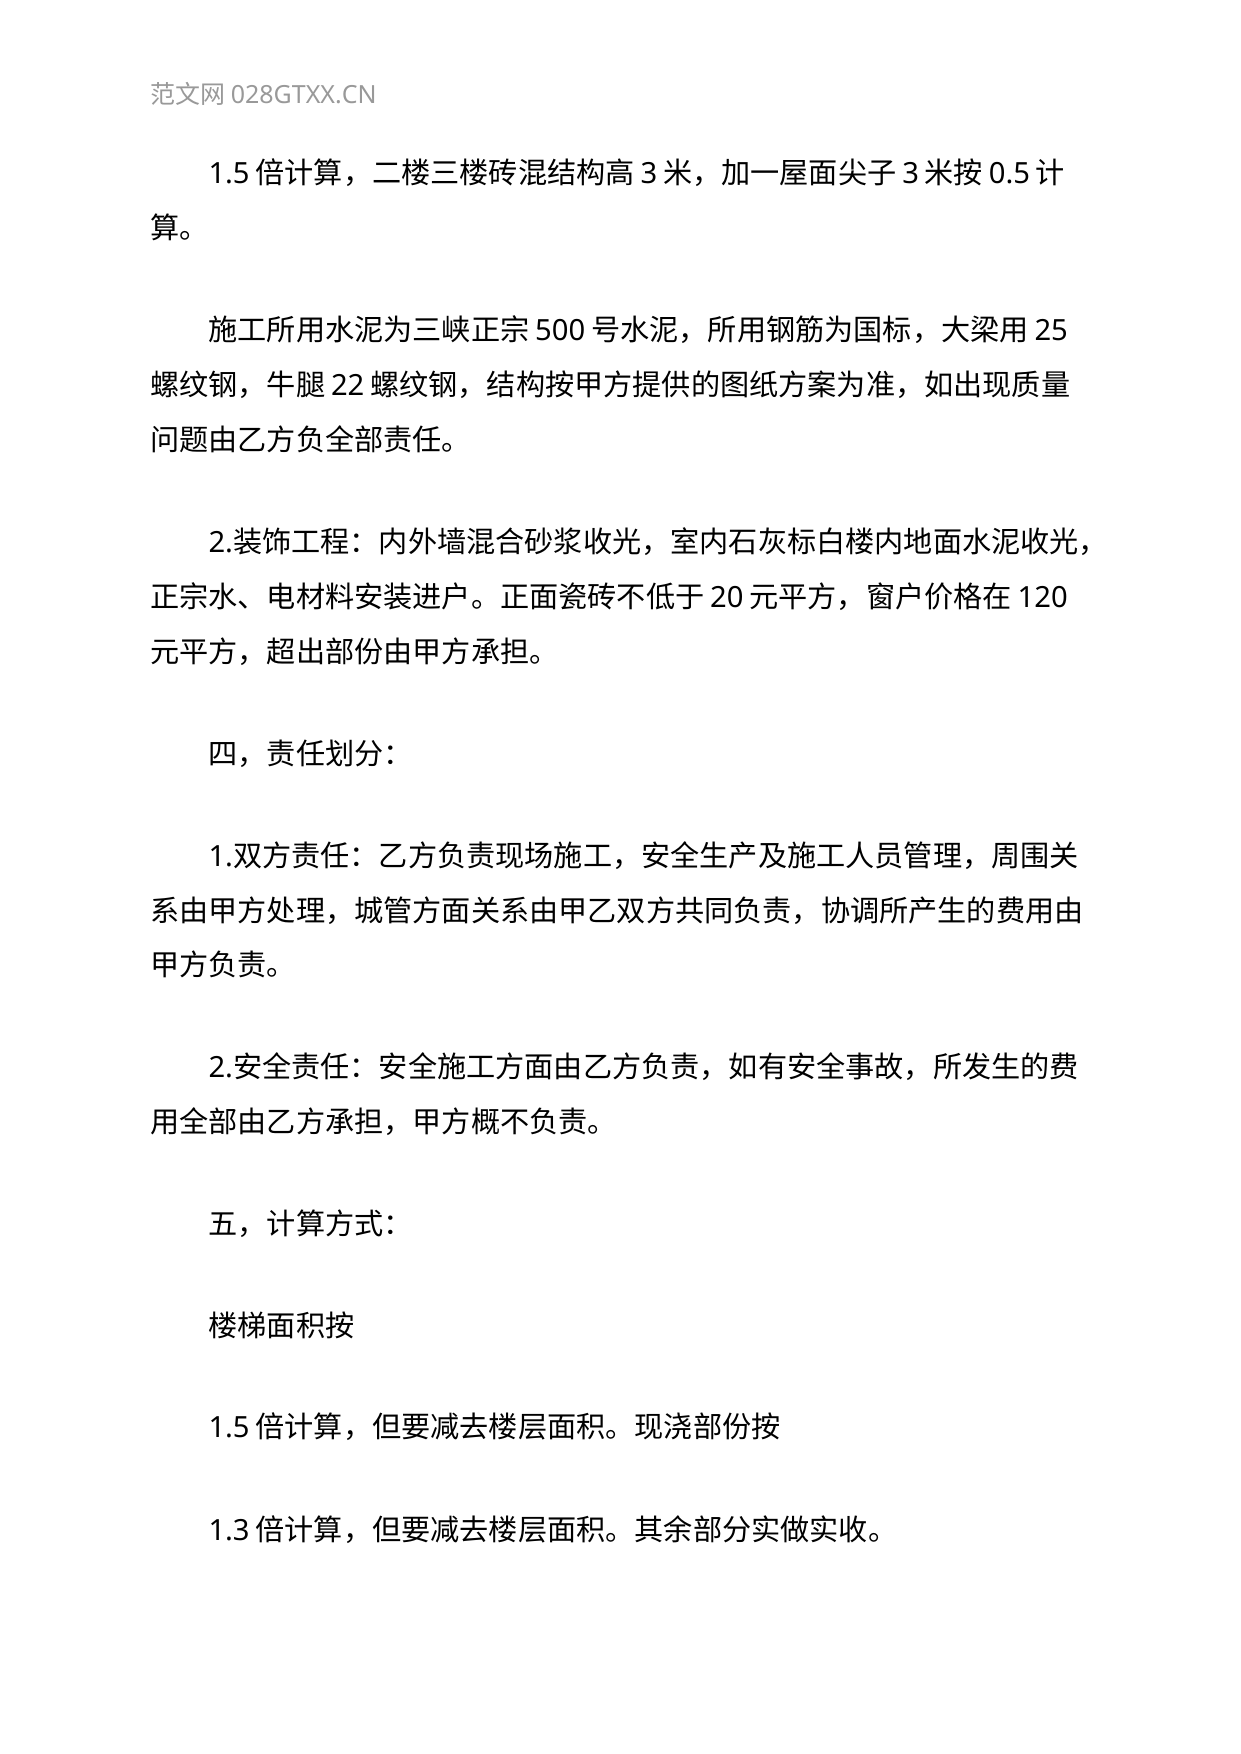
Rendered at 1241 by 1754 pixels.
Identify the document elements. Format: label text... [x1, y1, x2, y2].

text 1.5倍计算，二楼三楼砖混结构高3米，加一屋面尖子3米按0.5计算。 [150, 150, 1090, 247]
text 1.双方责任：乙方负责现场施工，安全生产及施工人员管理，周围关系由甲方处理，城管方面关系由甲乙双方共同负责，协调所产生的费用由甲方负责。 [150, 832, 1090, 984]
text 1.3倍计算，但要减去楼层面积。其余部分实做实收。 [150, 1506, 1090, 1548]
text 施工所用水泥为三峡正宗500号水泥，所用钢筋为国标，大梁用25螺纹钢，牛腿22螺纹钢，结构按甲方提供的图纸方案为准，如出现质量问题由乙方负全部责任。 [150, 307, 1090, 459]
text 四，责任划分： [150, 730, 1090, 773]
text 楼梯面积按 [150, 1302, 1090, 1344]
text 2.安全责任：安全施工方面由乙方负责，如有安全事故，所发生的费用全部由乙方承担，甲方概不负责。 [150, 1044, 1090, 1141]
text 2.装饰工程：内外墙混合砂浆收光，室内石灰标白楼内地面水泥收光，正宗水、电材料安装进户。正面瓷砖不低于20元平方，窗户价格在120元平方，超出部份由甲方承担。 [150, 518, 1090, 671]
text 1.5倍计算，但要减去楼层面积。现浇部份按 [150, 1404, 1090, 1446]
text 五，计算方式： [150, 1201, 1090, 1243]
